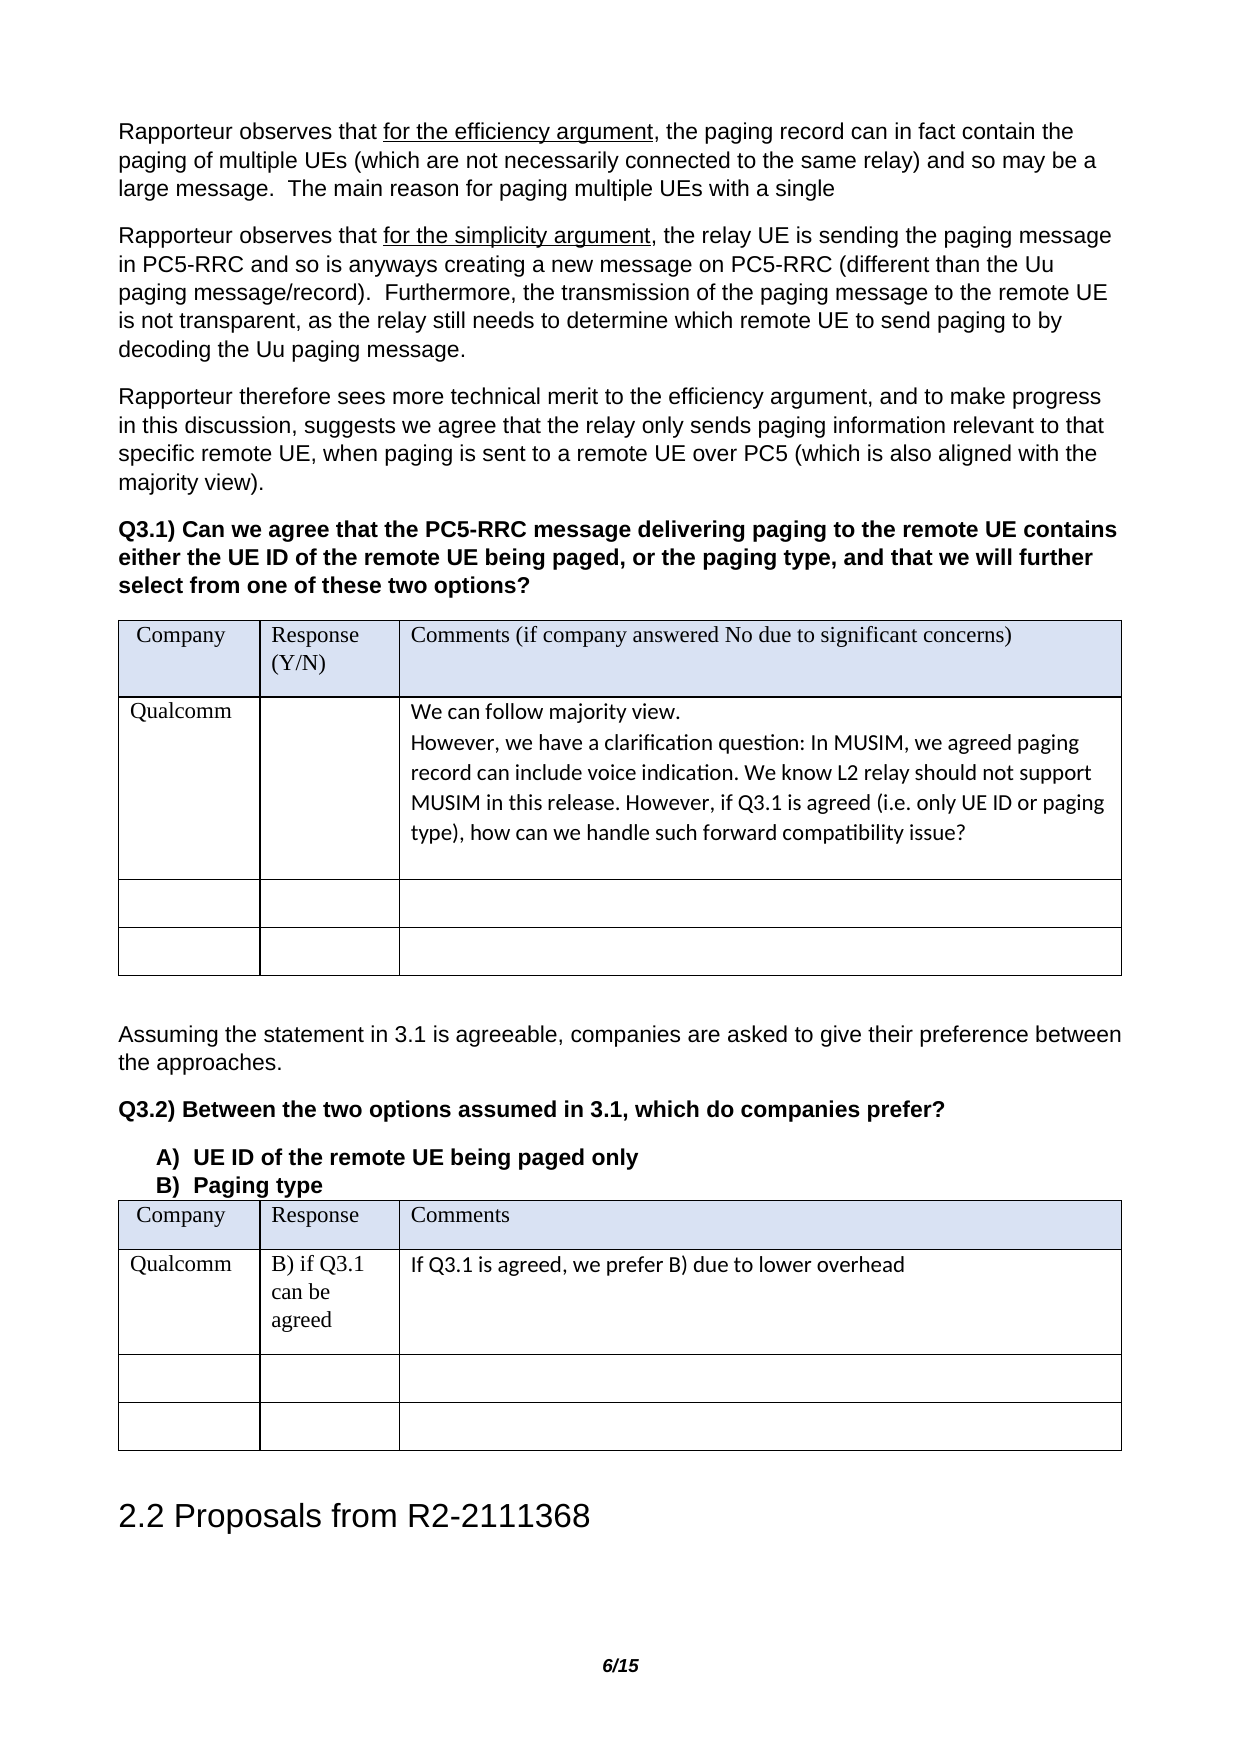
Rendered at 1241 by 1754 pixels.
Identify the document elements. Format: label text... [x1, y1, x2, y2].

text Rapporteur observes that for the efficiency argument, the paging record can in fact contain the paging of multiple UEs (which are not necessarily connected to the same relay) and so may be a large message. The main reason for paging multiple UEs with a single [118, 118, 1122, 201]
table_cell [119, 880, 259, 927]
table_cell [261, 880, 399, 927]
table_cell [261, 1403, 399, 1450]
list UE ID of the remote UE being paged only [156, 1143, 1122, 1170]
table_cell [400, 1403, 1121, 1450]
text Q3.1) Can we agree that the PC5-RRC message delivering paging to the remote UE contains either the UE ID of the remote UE being paged, or the paging type, and that we will further select from one of these two options? [118, 516, 1122, 599]
table_cell [400, 1355, 1121, 1402]
table_header Comments (if company answered No due to significant concerns) [400, 621, 1121, 696]
table_header Company [119, 621, 259, 696]
table_cell B) if Q3.1 can be agreed [261, 1250, 399, 1354]
text Rapporteur observes that for the simplicity argument, the relay UE is sending the paging message in PC5-RRC and so is anyways creating a new message on PC5-RRC (different than the Uu paging message/record). Furthermore, the transmission of the paging message to the remote UE is not transparent, as the relay still needs to determine which remote UE to send paging to by decoding the Uu paging message. [118, 222, 1122, 362]
table_cell [400, 928, 1121, 975]
table_cell [261, 698, 399, 878]
subtitle 2.2 Proposals from R2-2111368 [118, 1496, 1122, 1534]
table_cell [119, 928, 259, 975]
table_cell [400, 880, 1121, 927]
table_header Company [119, 1201, 259, 1249]
table_cell If Q3.1 is agreed, we prefer B) due to lower overhead [400, 1250, 1121, 1354]
table_cell Qualcomm [119, 1250, 259, 1354]
text Rapporteur therefore sees more technical merit to the efficiency argument, and to make progress in this discussion, suggests we agree that the relay only sends paging information relevant to that specific remote UE, when paging is sent to a remote UE over PC5 (which is also aligned with the majority view). [118, 383, 1122, 495]
table_cell [119, 1355, 259, 1402]
list Paging type [156, 1172, 1122, 1198]
text Q3.2) Between the two options assumed in 3.1, which do companies prefer? [118, 1096, 1122, 1123]
table_cell [119, 1403, 259, 1450]
text Assuming the statement in 3.1 is agreeable, companies are asked to give their preference between the approaches. [118, 1021, 1122, 1076]
table_header Comments [400, 1201, 1121, 1249]
table_cell Qualcomm [119, 698, 259, 878]
table_header Response (Y/N) [261, 621, 399, 696]
table_header Response [261, 1201, 399, 1249]
table_cell We can follow majority view. However, we have a clarification question: In MUSIM, we agreed paging record can include voice indication. We know L2 relay should not support MUSIM in this release. However, if Q3.1 is agreed (i.e. only UE ID or paging type), how can we handle such forward compatibility issue? [400, 698, 1121, 878]
table_cell [261, 1355, 399, 1402]
table_cell [261, 928, 399, 975]
